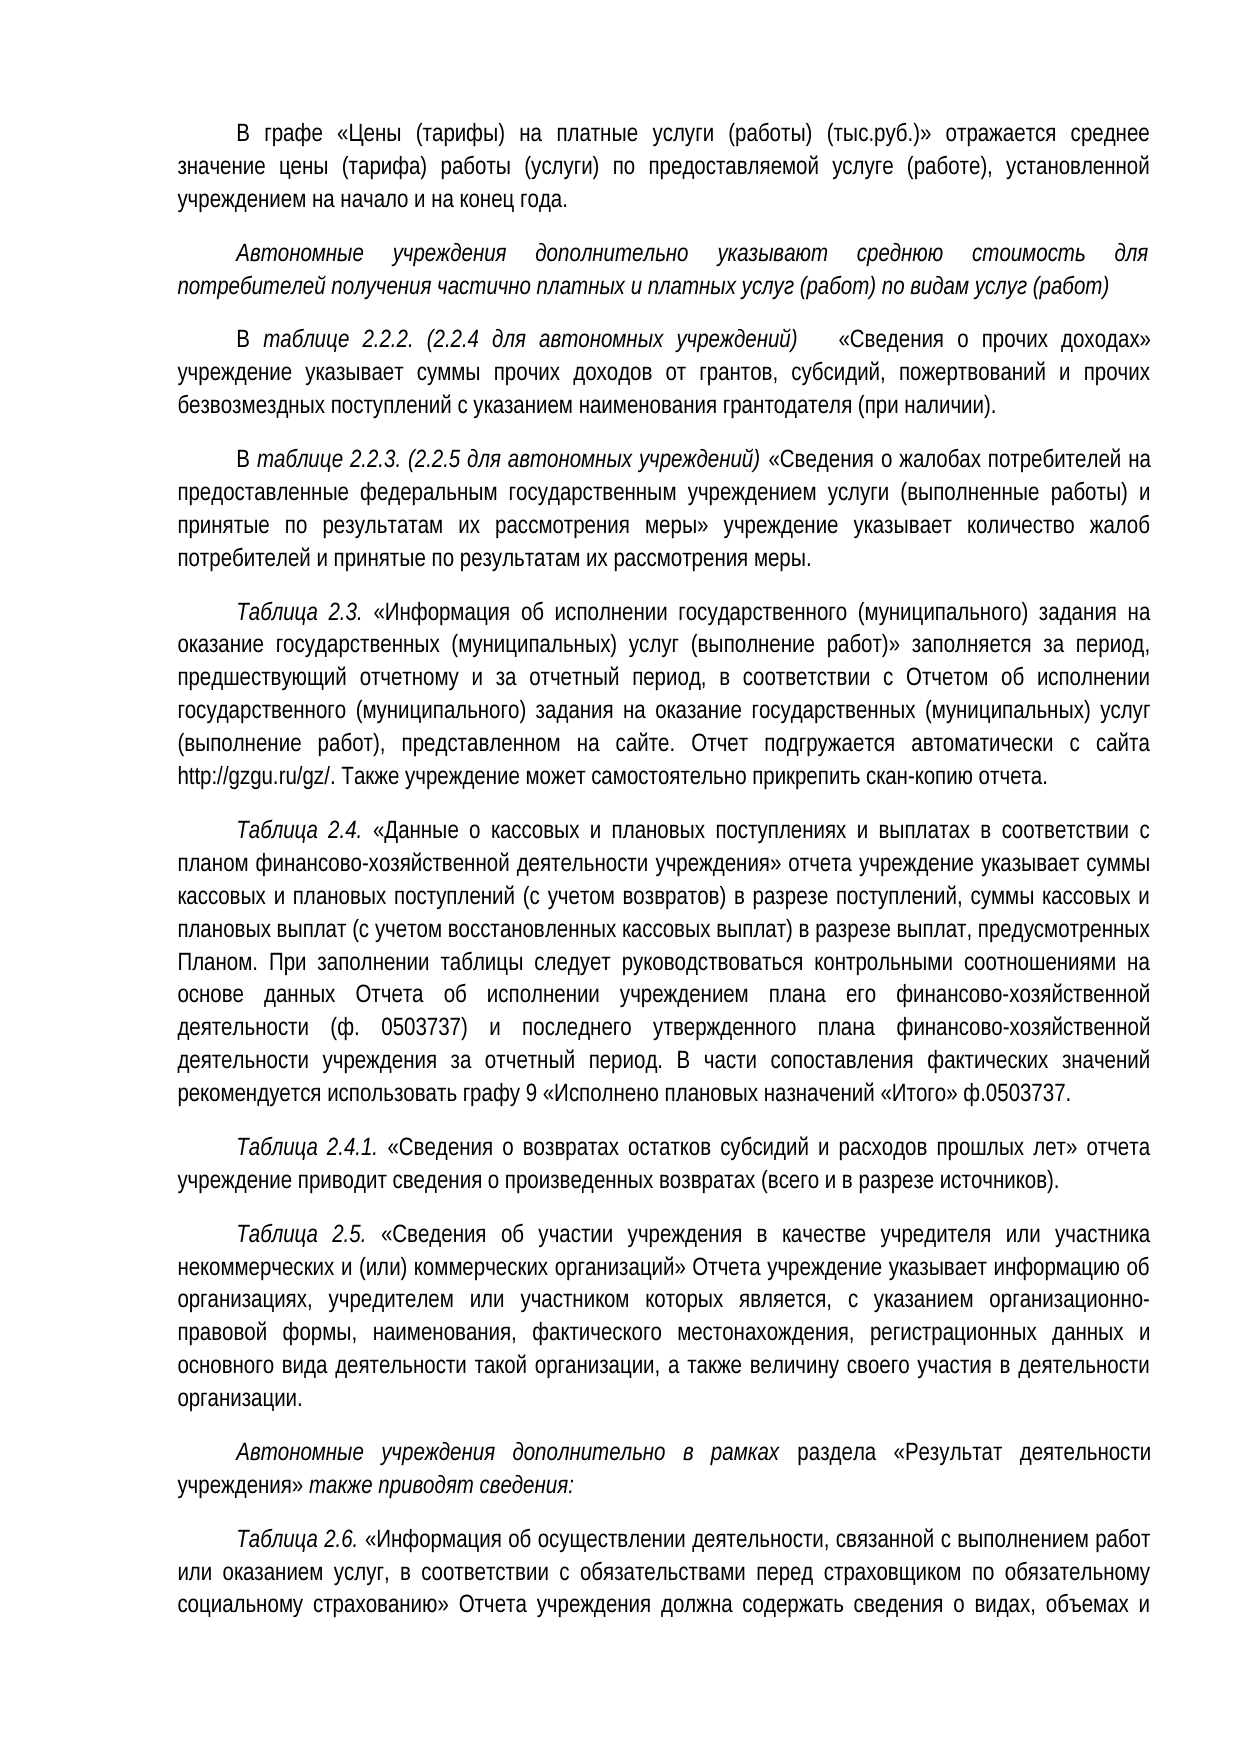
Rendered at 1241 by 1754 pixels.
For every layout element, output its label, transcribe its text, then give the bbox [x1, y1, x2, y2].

text Таблица 2.5. «Сведения об участии учреждения в качестве учредителя или участника некоммерческих и (или) коммерческих организаций» Отчета учреждение указывает информацию об организациях, учредителем или участником которых является, с указанием организационно-правовой формы, наименования, фактического местонахождения, регистрационных данных и основного вида деятельности такой организации, а также величину своего участия в деятельности организации. [177, 1218, 1152, 1412]
text В таблице 2.2.3. (2.2.5 для автономных учреждений) «Сведения о жалобах потребителей на предоставленные федеральным государственным учреждением услуги (выполненные работы) и принятые по результатам их рассмотрения меры» учреждение указывает количество жалоб потребителей и принятые по результатам их рассмотрения меры. [177, 444, 1152, 571]
text Автономные учреждения дополнительно в рамках раздела «Результат деятельности учреждения» также приводят сведения: [177, 1437, 1152, 1498]
text Таблица 2.4. «Данные о кассовых и плановых поступлениях и выплатах в соответствии с планом финансово-хозяйственной деятельности учреждения» отчета учреждение указывает суммы кассовых и плановых поступлений (с учетом возвратов) в разрезе поступлений, суммы кассовых и плановых выплат (с учетом восстановленных кассовых выплат) в разрезе выплат, предусмотренных Планом. При заполнении таблицы следует руководствоваться контрольными соотношениями на основе данных Отчета об исполнении учреждением плана его финансово-хозяйственной деятельности (ф. 0503737) и последнего утвержденного плана финансово-хозяйственной деятельности учреждения за отчетный период. В части сопоставления фактических значений рекомендуется использовать графу 9 «Исполнено плановых назначений «Итого» ф.0503737. [177, 815, 1152, 1107]
text Таблица 2.4.1. «Сведения о возвратах остатков субсидий и расходов прошлых лет» отчета учреждение приводит сведения о произведенных возвратах (всего и в разрезе источников). [177, 1132, 1152, 1193]
text В графе «Цены (тарифы) на платные услуги (работы) (тыс.руб.)» отражается среднее значение цены (тарифа) работы (услуги) по предоставляемой услуге (работе), установленной учреждением на начало и на конец года. [177, 118, 1152, 213]
text В таблице 2.2.2. (2.2.4 для автономных учреждений) «Сведения о прочих доходах» учреждение указывает суммы прочих доходов от грантов, субсидий, пожертвований и прочих безвозмездных поступлений с указанием наименования грантодателя (при наличии). [177, 324, 1152, 419]
text Таблица 2.3. «Информация об исполнении государственного (муниципального) задания на оказание государственных (муниципальных) услуг (выполнение работ)» заполняется за период, предшествующий отчетному и за отчетный период, в соответствии с Отчетом об исполнении государственного (муниципального) задания на оказание государственных (муниципальных) услуг (выполнение работ), представленном на сайте. Отчет подгружается автоматически с сайта http://gzgu.ru/gz/. Также учреждение может самостоятельно прикрепить скан-копию отчета. [177, 596, 1152, 790]
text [177, 1523, 1152, 1618]
text Автономные учреждения дополнительно указывают среднюю стоимость для потребителей получения частично платных и платных услуг (работ) по видам услуг (работ) [177, 238, 1152, 299]
